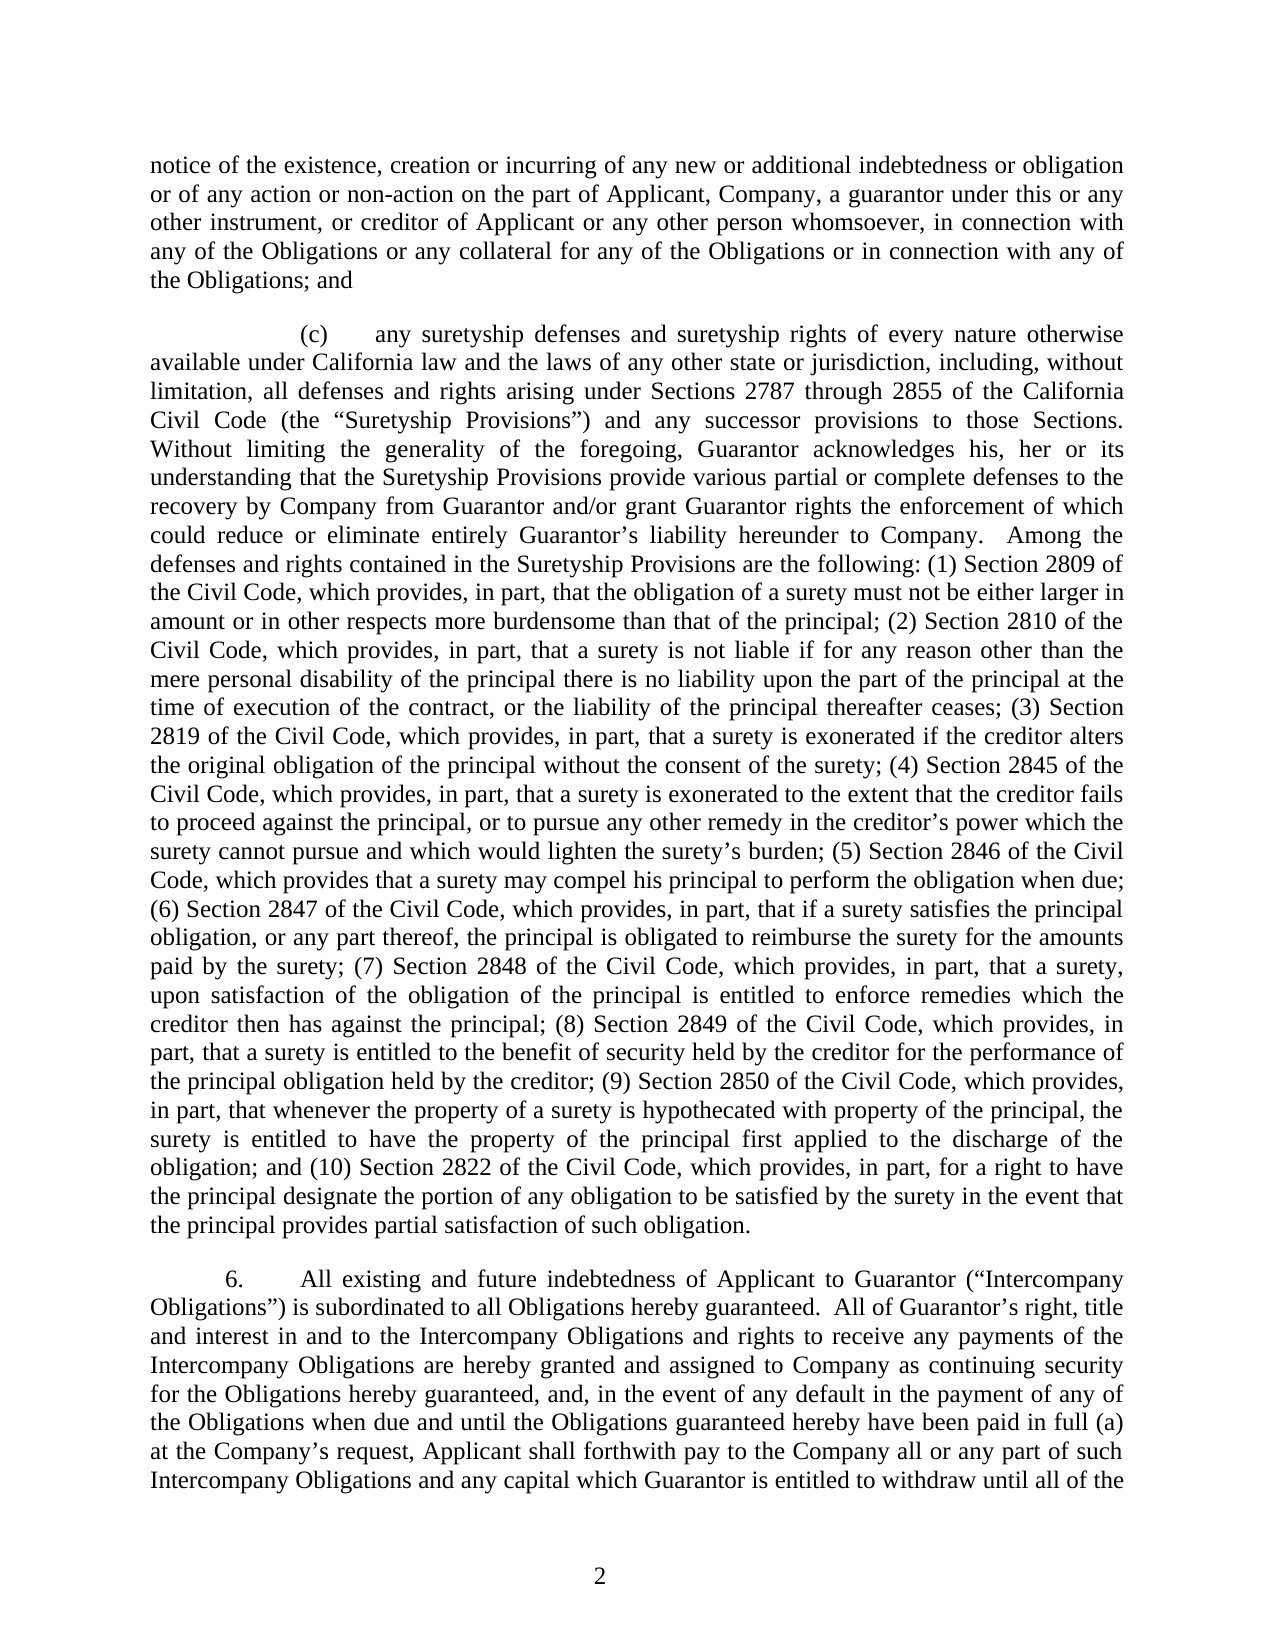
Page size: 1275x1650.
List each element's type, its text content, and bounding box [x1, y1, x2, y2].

text (c) any suretyship defenses and suretyship rights of every nature otherwise available under California law and the laws of any other state or jurisdiction, including, without limitation, all defenses and rights arising under Sections 2787 through 2855 of the California Civil Code (the “Suretyship Provisions”) and any successor provisions to those Sections. Without limiting the generality of the foregoing, Guarantor acknowledges his, her or its understanding that the Suretyship Provisions provide various partial or complete defenses to the recovery by Company from Guarantor and/or grant Guarantor rights the enforcement of which could reduce or eliminate entirely Guarantor’s liability hereunder to Company. Among the defenses and rights contained in the Suretyship Provisions are the following: (1) Section 2809 of the Civil Code, which provides, in part, that the obligation of a surety must not be either larger in amount or in other respects more burdensome than that of the principal; (2) Section 2810 of the Civil Code, which provides, in part, that a surety is not liable if for any reason other than the mere personal disability of the principal there is no liability upon the part of the principal at the time of execution of the contract, or the liability of the principal thereafter ceases; (3) Section 2819 of the Civil Code, which provides, in part, that a surety is exonerated if the creditor alters the original obligation of the principal without the consent of the surety; (4) Section 2845 of the Civil Code, which provides, in part, that a surety is exonerated to the extent that the creditor fails to proceed against the principal, or to pursue any other remedy in the creditor’s power which the surety cannot pursue and which would lighten the surety’s burden; (5) Section 2846 of the Civil Code, which provides that a surety may compel his principal to perform the obligation when due; (6) Section 2847 of the Civil Code, which provides, in part, that if a surety satisfies the principal obligation, or any part thereof, the principal is obligated to reimburse the surety for the amounts paid by the surety; (7) Section 2848 of the Civil Code, which provides, in part, that a surety, upon satisfaction of the obligation of the principal is entitled to enforce remedies which the creditor then has against the principal; (8) Section 2849 of the Civil Code, which provides, in part, that a surety is entitled to the benefit of security held by the creditor for the performance of the principal obligation held by the creditor; (9) Section 2850 of the Civil Code, which provides, in part, that whenever the property of a surety is hypothecated with property of the principal, the surety is entitled to have the property of the principal first applied to the discharge of the obligation; and (10) Section 2822 of the Civil Code, which provides, in part, for a right to have the principal designate the portion of any obligation to be satisfied by the surety in the event that the principal provides partial satisfaction of such obligation. [150, 319, 1125, 1239]
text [150, 150, 1125, 294]
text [150, 1264, 1125, 1494]
